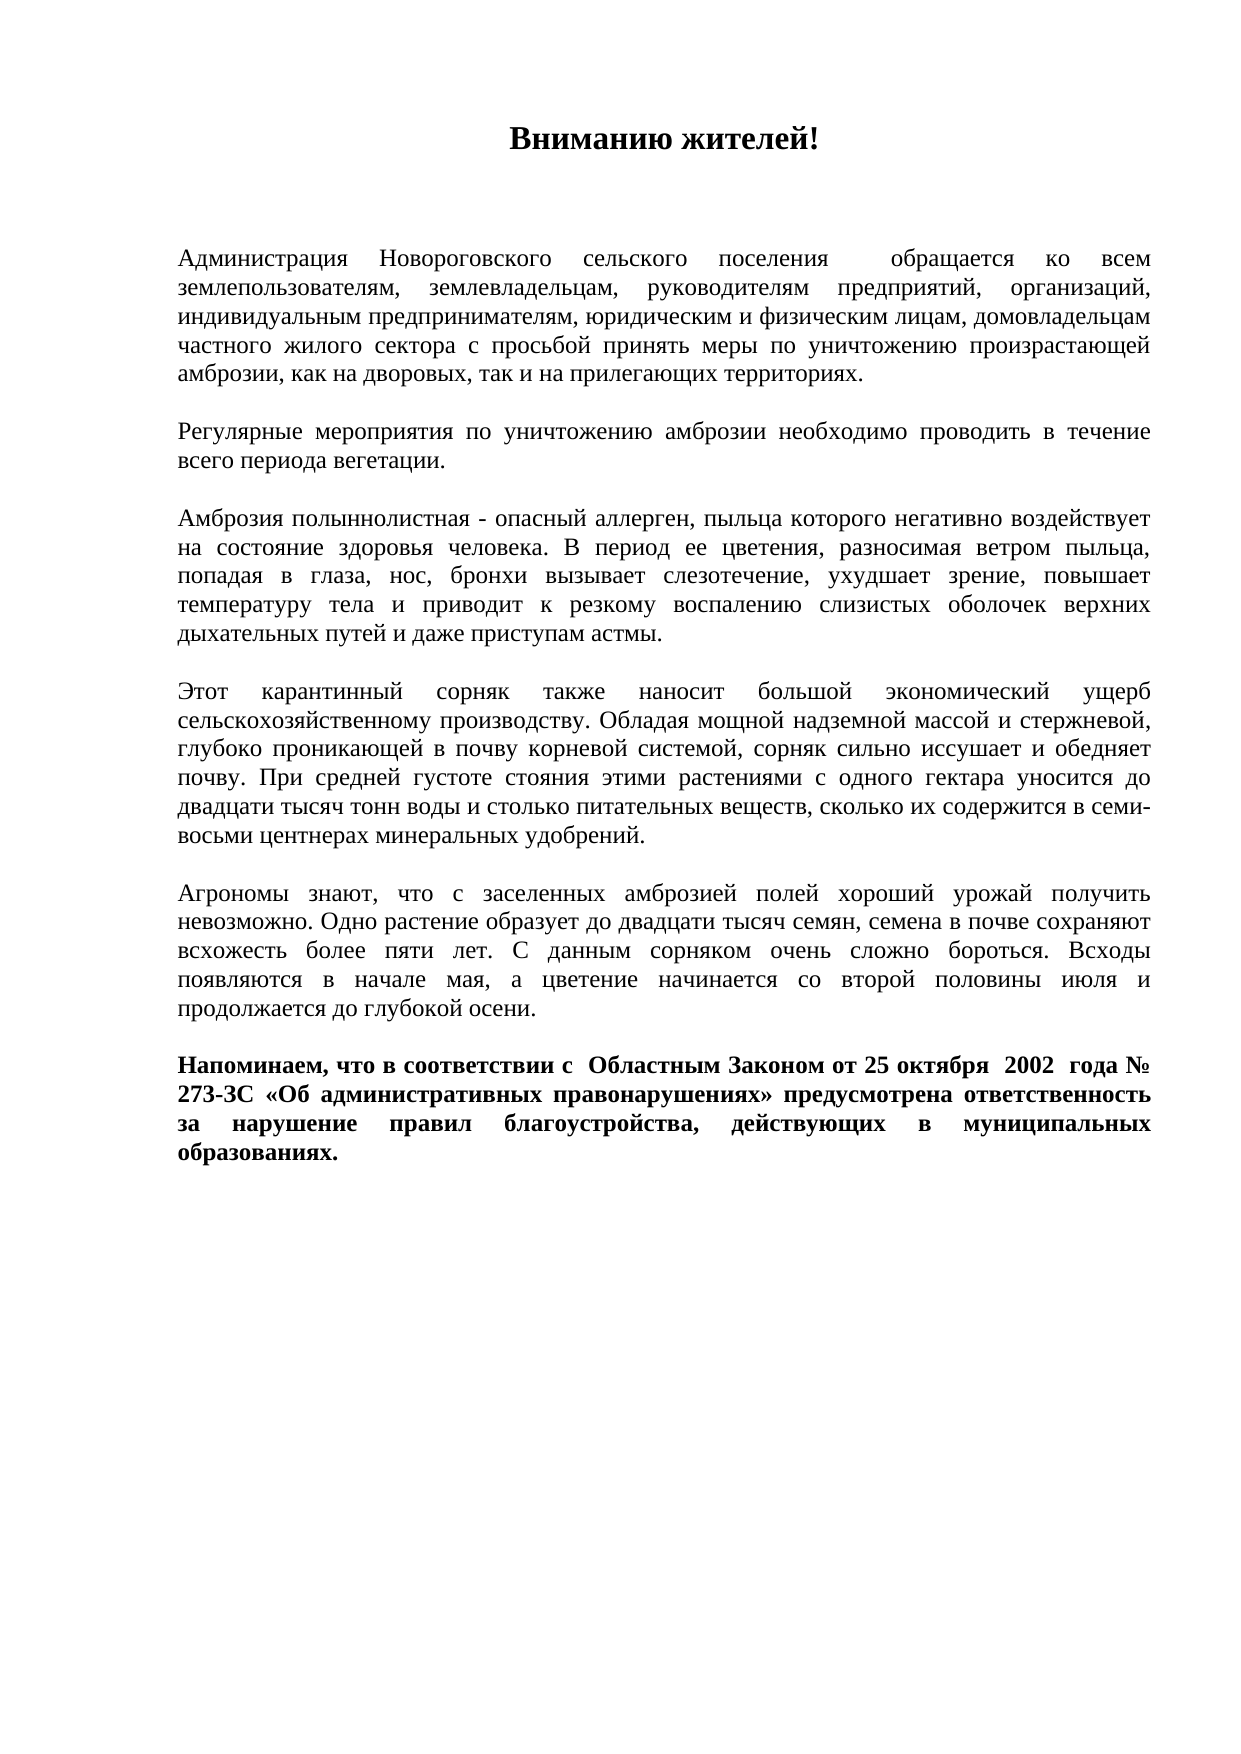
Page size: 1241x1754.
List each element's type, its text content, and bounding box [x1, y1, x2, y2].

text Амброзия полыннолистная - опасный аллерген, пыльца которого негативно воздействует на состояние здоровья человека. В период ее цветения, разносимая ветром пыльца, попадая в глаза, нос, бронхи вызывает слезотечение, ухудшает зрение, повышает температуру тела и приводит к резкому воспалению слизистых оболочек верхних дыхательных путей и даже приступам астмы. [177, 503, 1152, 647]
text Вниманию жителей! [177, 118, 1152, 156]
text Этот карантинный сорняк также наносит большой экономический ущерб сельскохозяйственному производству. Обладая мощной надземной массой и стержневой, глубоко проникающей в почву корневой системой, сорняк сильно иссушает и обедняет почву. При средней густоте стояния этими растениями с одного гектара уносится до двадцати тысяч тонн воды и столько питательных веществ, сколько их содержится в семи-восьми центнерах минеральных удобрений. [177, 676, 1152, 848]
text Напоминаем, что в соответствии с Областным Законом от 25 октября 2002 года № 273-ЗС «Об административных правонарушениях» предусмотрена ответственность за нарушение правил благоустройства, действующих в муниципальных образованиях. [177, 1051, 1152, 1166]
text Агрономы знают, что с заселенных амброзией полей хороший урожай получить невозможно. Одно растение образует до двадцати тысяч семян, семена в почве сохраняют всхожесть более пяти лет. С данным сорняком очень сложно бороться. Всходы появляются в начале мая, а цветение начинается со второй половины июля и продолжается до глубокой осени. [177, 878, 1152, 1021]
text Администрация Новороговского сельского поселения обращается ко всем землепользователям, землевладельцам, руководителям предприятий, организаций, индивидуальным предпринимателям, юридическим и физическим лицам, домовладельцам частного жилого сектора с просьбой принять меры по уничтожению произрастающей амброзии, как на дворовых, так и на прилегающих территориях. [177, 243, 1152, 387]
text Регулярные мероприятия по уничтожению амброзии необходимо проводить в течение всего периода вегетации. [177, 416, 1152, 474]
